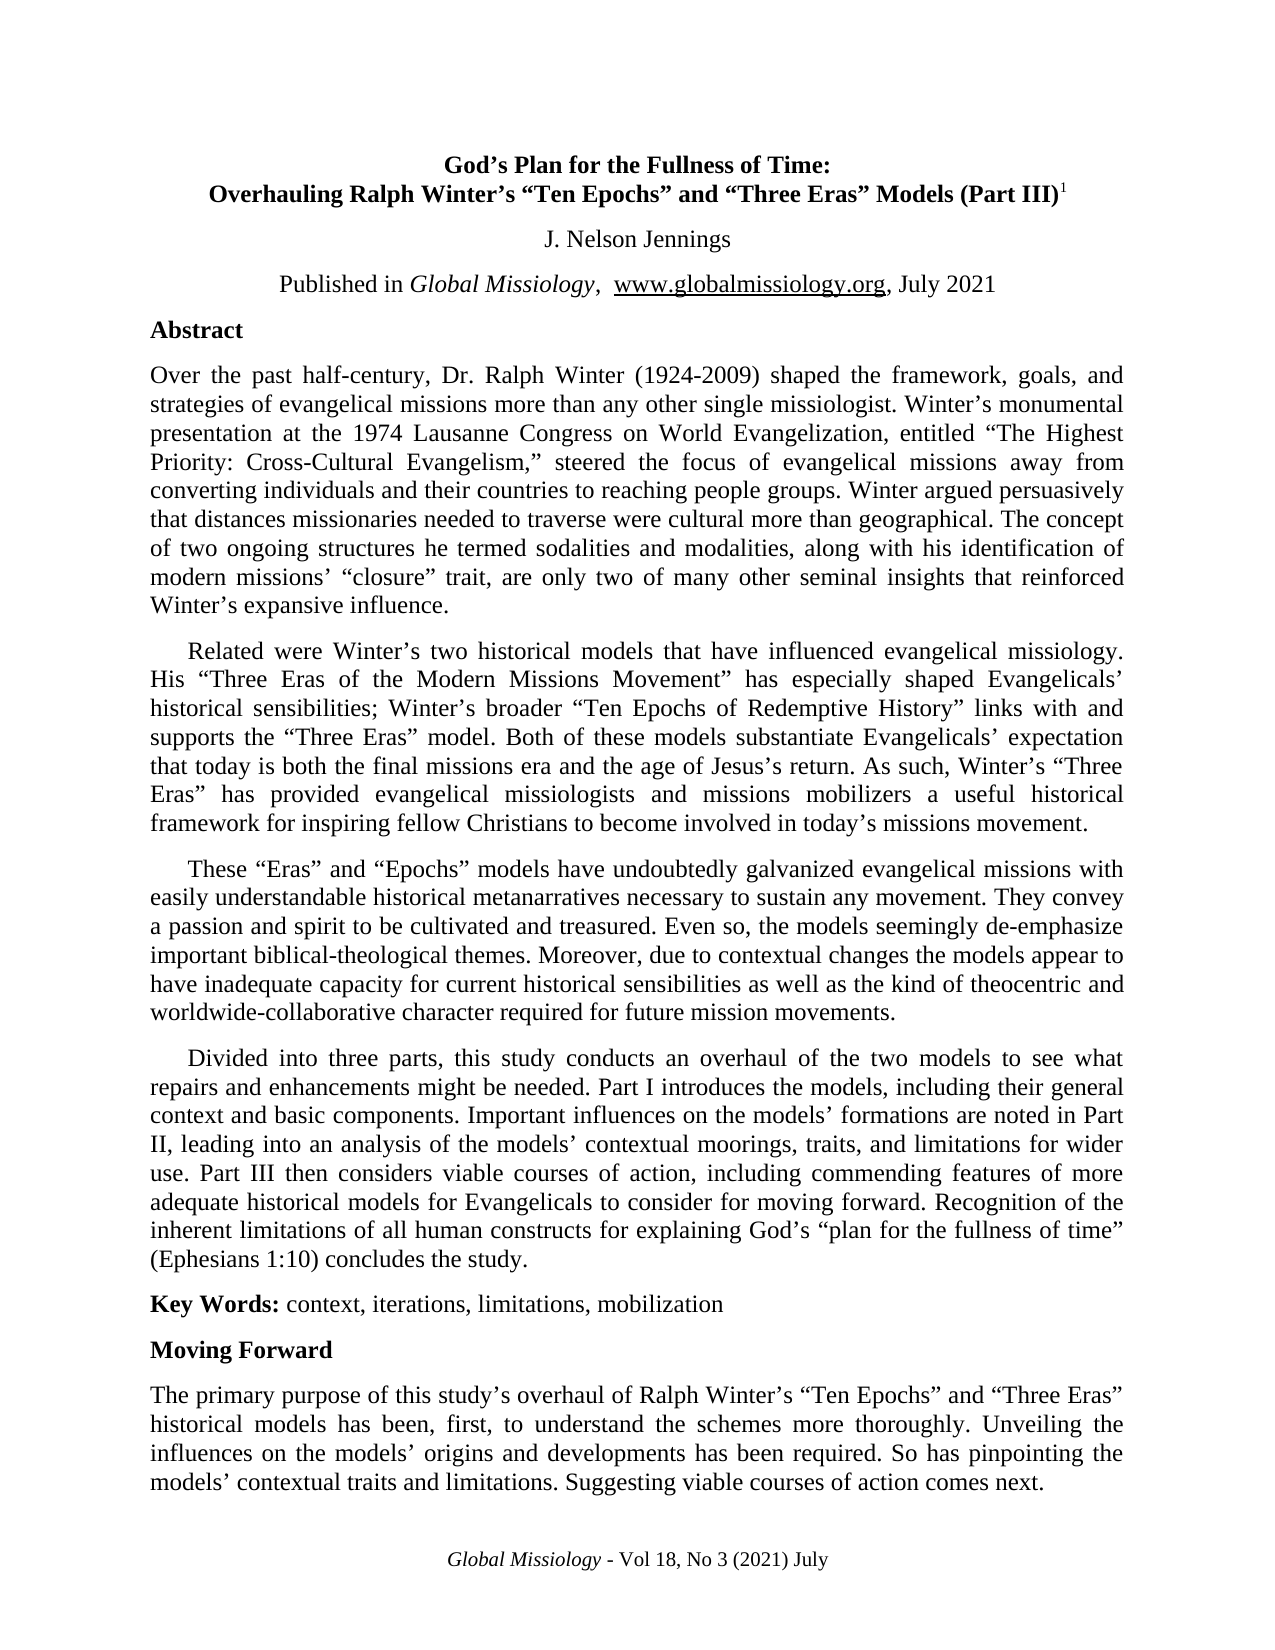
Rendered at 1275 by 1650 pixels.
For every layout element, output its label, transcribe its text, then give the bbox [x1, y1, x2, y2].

text Divided into three parts, this study conducts an overhaul of the two models to see what repairs and enhancements might be needed. Part I introduces the models, including their general context and basic components. Important influences on the models’ formations are noted in Part II, leading into an analysis of the models’ contextual moorings, traits, and limitations for wider use. Part III then considers viable courses of action, including commending features of more adequate historical models for Evangelicals to consider for moving forward. Recognition of the inherent limitations of all human constructs for explaining God’s “plan for the fullness of time” (Ephesians 1:10) concludes the study. [150, 1043, 1125, 1273]
text Moving Forward [150, 1335, 1125, 1364]
text These “Eras” and “Epochs” models have undoubtedly galvanized evangelical missions with easily understandable historical metanarratives necessary to sustain any movement. They convey a passion and spirit to be cultivated and treasured. Even so, the models seemingly de-emphasize important biblical-theological themes. Moreover, due to contextual changes the models appear to have inadequate capacity for current historical sensibilities as well as the kind of theocentric and worldwide-collaborative character required for future mission movements. [150, 854, 1125, 1026]
text Related were Winter’s two historical models that have influenced evangelical missiology. His “Three Eras of the Modern Missions Movement” has especially shaped Evangelicals’ historical sensibilities; Winter’s broader “Ten Epochs of Redemptive History” links with and supports the “Three Eras” model. Both of these models substantiate Evangelicals’ expectation that today is both the final missions era and the age of Jesus’s return. As such, Winter’s “Three Eras” has provided evangelical missiologists and missions mobilizers a useful historical framework for inspiring fellow Christians to become involved in today’s missions movement. [150, 636, 1125, 837]
text Over the past half-century, Dr. Ralph Winter (1924-2009) shaped the framework, goals, and strategies of evangelical missions more than any other single missiologist. Winter’s monumental presentation at the 1974 Lausanne Congress on World Evangelization, entitled “The Highest Priority: Cross-Cultural Evangelism,” steered the focus of evangelical missions away from converting individuals and their countries to reaching people groups. Winter argued persuasively that distances missionaries needed to traverse were cultural more than geographical. The concept of two ongoing structures he termed sodalities and modalities, along with his identification of modern missions’ “closure” trait, are only two of many other seminal insights that reinforced Winter’s expansive influence. [150, 360, 1125, 619]
text Abstract [150, 315, 1125, 344]
text Published in Global Missiology, www.globalmissiology.org, July 2021 [150, 269, 1125, 298]
text Key Words: context, iterations, limitations, mobilization [150, 1289, 1125, 1318]
text God’s Plan for the Fullness of Time: [150, 150, 1125, 179]
text J. Nelson Jennings [150, 224, 1125, 253]
text The primary purpose of this study’s overhaul of Ralph Winter’s “Ten Epochs” and “Three Eras” historical models has been, first, to understand the schemes more thoroughly. Unveiling the influences on the models’ origins and developments has been required. So has pinpointing the models’ contextual traits and limitations. Suggesting viable courses of action comes next. [150, 1380, 1125, 1495]
text Overhauling Ralph Winter’s “Ten Epochs” and “Three Eras” Models (Part III) [150, 179, 1125, 207]
